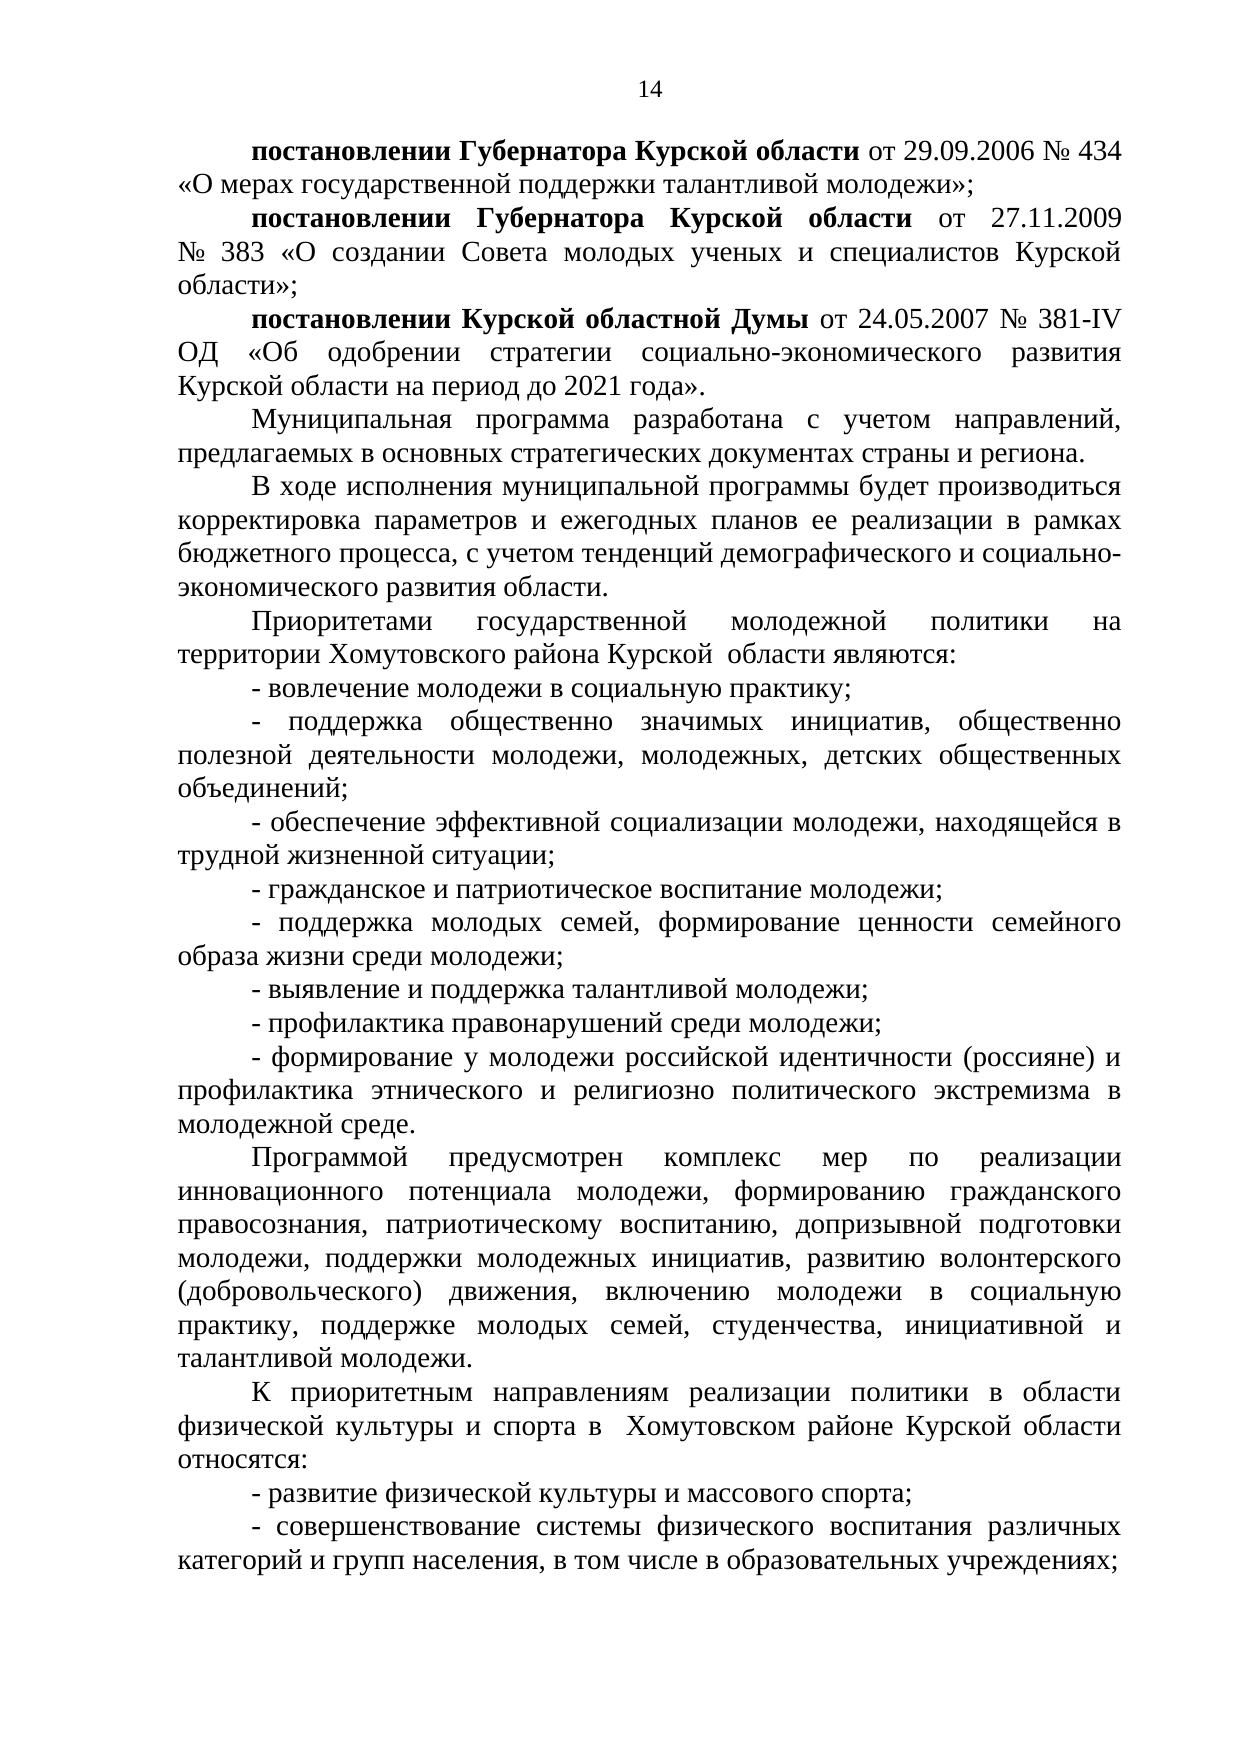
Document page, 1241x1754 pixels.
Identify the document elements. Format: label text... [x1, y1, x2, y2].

text Программой предусмотрен комплекс мер по реализации инновационного потенциала молодежи, формированию гражданского правосознания, патриотическому воспитанию, допризывной подготовки молодежи, поддержки молодежных инициатив, развитию волонтерского (добровольческого) движения, включению молодежи в социальную практику, поддержке молодых семей, студенчества, инициативной и талантливой молодежи. [177, 1139, 1122, 1374]
text - профилактика правонарушений среди молодежи; [177, 1005, 1122, 1039]
text - развитие физической культуры и массового спорта; [177, 1475, 1122, 1508]
text - обеспечение эффективной социализации молодежи, находящейся в трудной жизненной ситуации; [177, 804, 1122, 871]
text - поддержка молодых семей, формирование ценности семейного образа жизни среди молодежи; [177, 904, 1122, 972]
text Муниципальная программа разработана с учетом направлений, предлагаемых в основных стратегических документах страны и региона. [177, 401, 1122, 468]
text - гражданское и патриотическое воспитание молодежи; [177, 871, 1122, 904]
text - вовлечение молодежи в социальную практику; [177, 670, 1122, 703]
text - поддержка общественно значимых инициатив, общественно полезной деятельности молодежи, молодежных, детских общественных объединений; [177, 703, 1122, 804]
text - совершенствование системы физического воспитания различных категорий и групп населения, в том числе в образовательных учреждениях; [177, 1508, 1122, 1575]
text К приоритетным направлениям реализации политики в области физической культуры и спорта в Хомутовском районе Курской области относятся: [177, 1374, 1122, 1475]
text постановлении Губернатора Курской области от 29.09.2006 № 434 «О мерах государственной поддержки талантливой молодежи»; [177, 133, 1122, 200]
text постановлении Курской областной Думы от 24.05.2007 № 381-IV ОД «Об одобрении стратегии социально-экономического развития Курской области на период до 2021 года». [177, 301, 1122, 401]
text - формирование у молодежи российской идентичности (россияне) и профилактика этнического и религиозно политического экстремизма в молодежной среде. [177, 1039, 1122, 1139]
text Приоритетами государственной молодежной политики на территории Хомутовского района Курской области являются: [177, 603, 1122, 670]
text В ходе исполнения муниципальной программы будет производиться корректировка параметров и ежегодных планов ее реализации в рамках бюджетного процесса, с учетом тенденций демографического и социально-экономического развития области. [177, 468, 1122, 603]
text - выявление и поддержка талантливой молодежи; [177, 972, 1122, 1005]
text постановлении Губернатора Курской области от 27.11.2009 № 383 «О создании Совета молодых ученых и специалистов Курской области»; [177, 200, 1122, 301]
